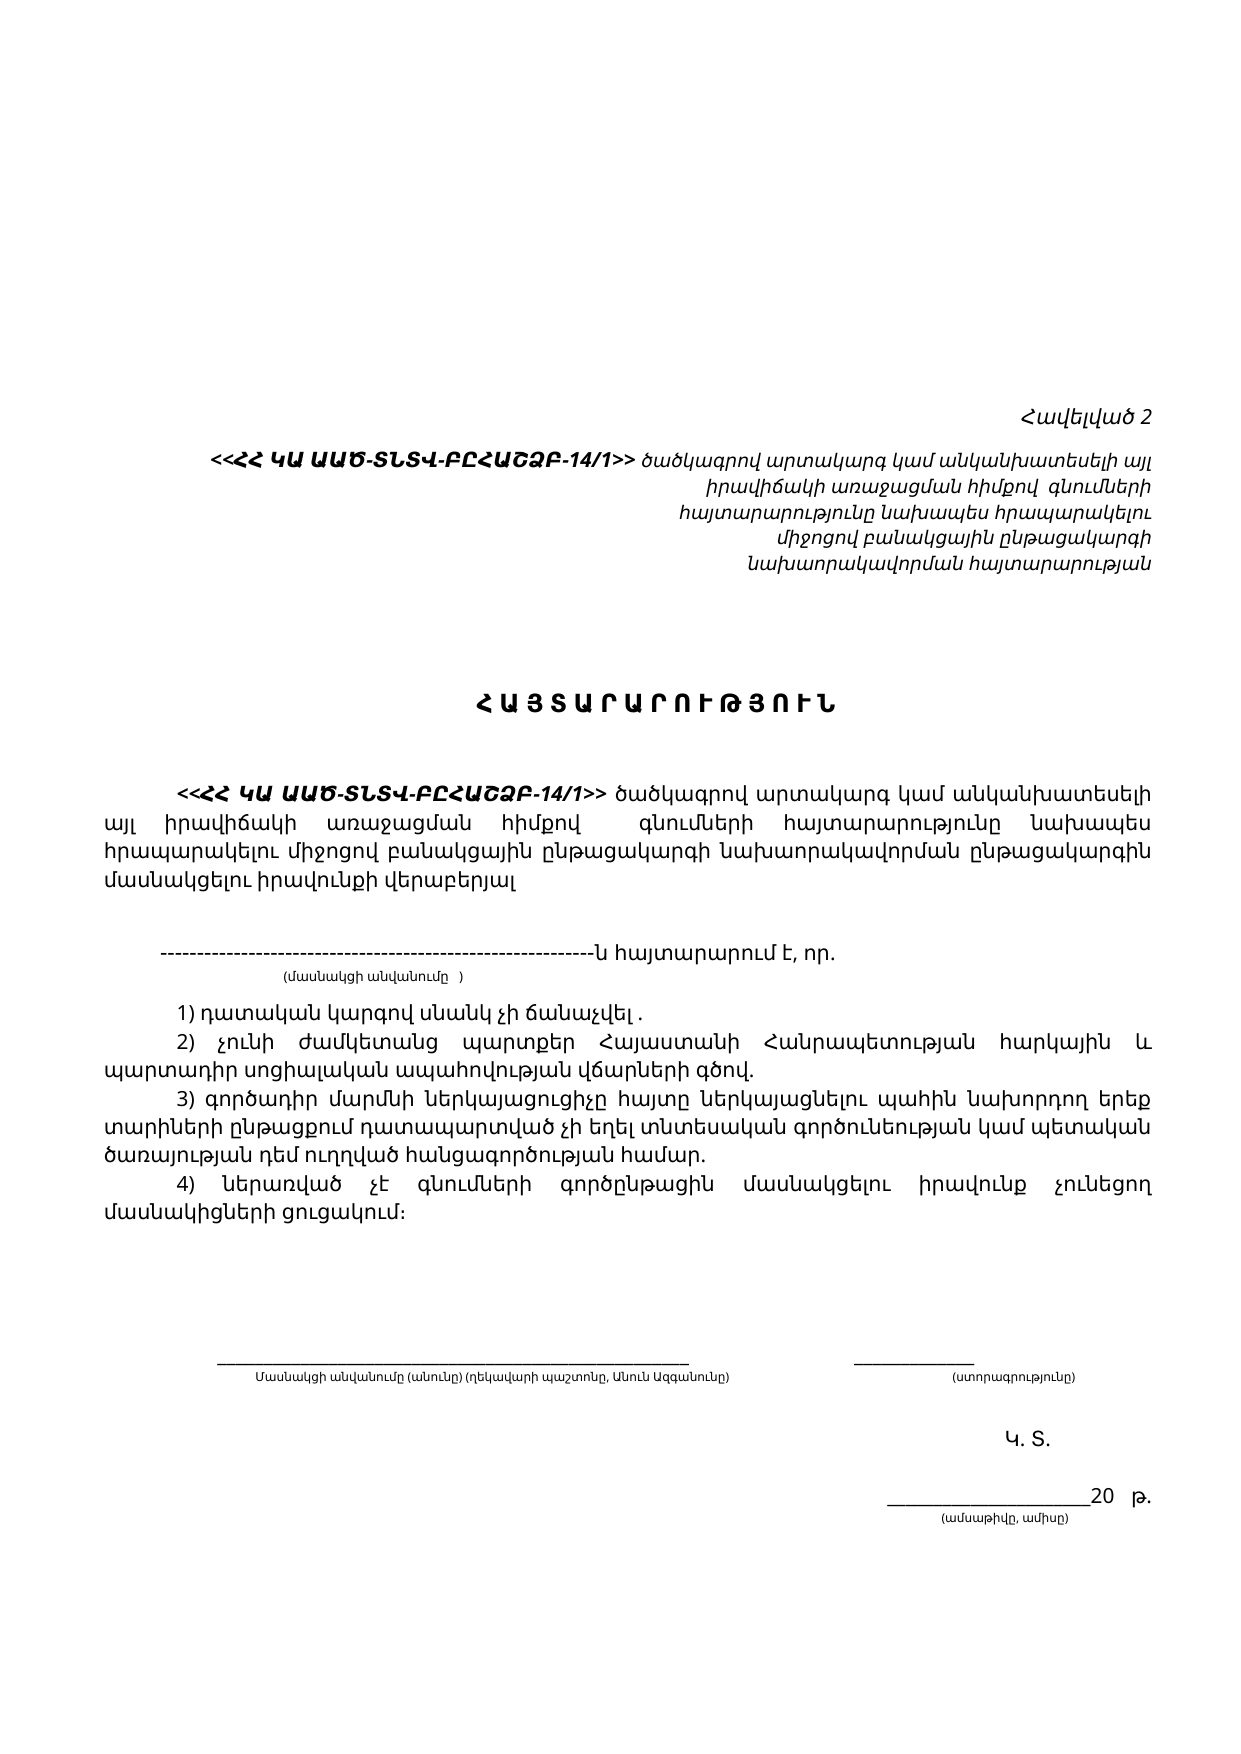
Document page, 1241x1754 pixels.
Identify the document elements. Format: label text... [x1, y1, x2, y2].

text Հավելված 2 [103, 402, 1152, 431]
text (ամսաթիվը, ամիսը) [103, 1510, 1152, 1538]
text 2) չունի ժամկետանց պարտքեր Հայաստանի Հանրապետության հարկային և պարտադիր սոցիալական ապահովության վճարների գծով. [103, 1027, 1152, 1084]
text ___________________________________________________ _____________ [103, 1340, 1152, 1368]
text 3) գործադիր մարմնի ներկայացուցիչը հայտը ներկայացնելու պահին նախորդող երեք տարիների ընթացքում դատապարտված չի եղել տնտեսական գործունեության կամ պետական ծառայության դեմ ուղղված հանցագործության համար. [103, 1084, 1152, 1169]
text իրավիճակի առաջացման հիմքով գնումների [103, 473, 1152, 499]
text Կ. Տ. [103, 1424, 1152, 1453]
text հայտարարությունը նախապես հրապարակելու [103, 499, 1152, 524]
text -----------------------------------------------------------ն հայտարարում է, որ. [103, 936, 1152, 967]
text <<ՀՀ ԿԱ ԱԱԾ-ՏՆՏՎ-ԲԸՀԱՇՁԲ-14/1>> ծածկագրով արտակարգ կամ անկանխատեսելի այլ իրավիճակի առաջացման հիմքով գնումների հայտարարությունը նախապես հրապարակելու միջոցով բանակցային ընթացակարգի նախաորակավորման ընթացակարգին մասնակցելու իրավունքի վերաբերյալ [103, 779, 1152, 893]
text (մասնակցի անվանումը ) [103, 967, 1152, 998]
text <<ՀՀ ԿԱ ԱԱԾ-ՏՆՏՎ-ԲԸՀԱՇՁԲ-14/1>> ծածկագրով արտակարգ կամ անկանխատեսելի այլ [103, 445, 1152, 473]
text Հ Ա Յ Տ Ա Ր Ա Ր Ո Ւ Թ Յ Ո Ւ Ն [103, 686, 1152, 720]
text ______________________20 թ. [103, 1481, 1152, 1510]
text 4) ներառված չէ գնումների գործընթացին մասնակցելու իրավունք չունեցող մասնակիցների ցուցակում։ [103, 1169, 1152, 1226]
text միջոցով բանակցային ընթացակարգի [103, 524, 1152, 550]
text Մասնակցի անվանումը (անունը) (ղեկավարի պաշտոնը, Անուն Ազգանունը) (ստորագրությունը) [103, 1368, 1152, 1397]
text 1) դատական կարգով սնանկ չի ճանաչվել . [103, 998, 1152, 1027]
text նախաորակավորման հայտարարության [103, 550, 1152, 576]
